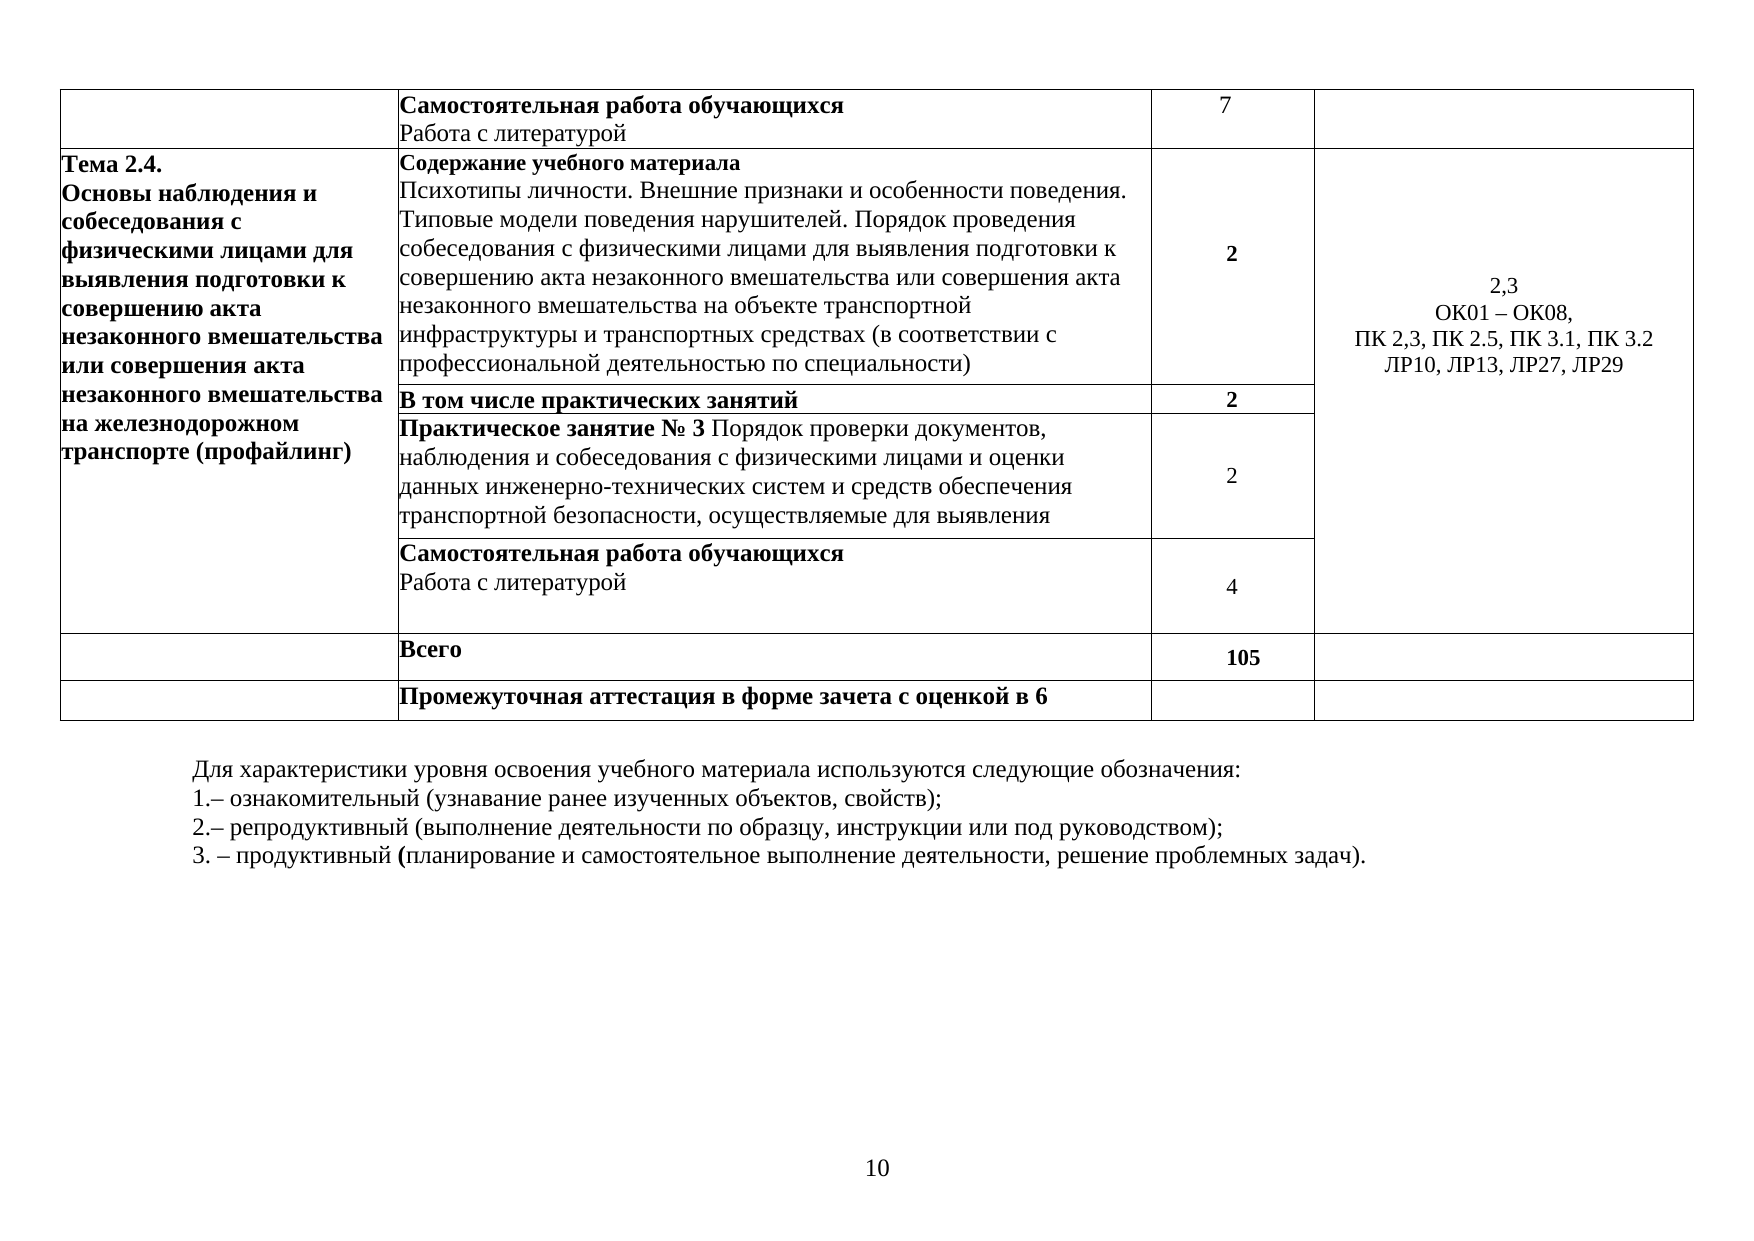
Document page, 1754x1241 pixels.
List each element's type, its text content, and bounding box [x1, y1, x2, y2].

table_cell 7 [1152, 90, 1314, 148]
table_cell Самостоятельная работа обучающихся Работа с литературой [399, 539, 1151, 633]
table_cell 2,3 ОК01 – ОК08, ПК 2,3, ПК 2.5, ПК 3.1, ПК 3.2 ЛР10, ЛР13, ЛР27, ЛР29 [1315, 149, 1693, 633]
table_cell Практическое занятие № 3 Порядок проверки документов, наблюдения и собеседования с физическими лицами и оценки данных инженерно-технических систем и средств обеспечения транспортной безопасности, осуществляемые для выявления подготовки к совершению акта незаконного вмешательства [399, 414, 1151, 537]
table_cell [61, 634, 398, 680]
table_cell [1152, 681, 1314, 720]
table_cell [1315, 634, 1693, 680]
table_cell 2 [1152, 149, 1314, 384]
table_cell 2 [1152, 385, 1314, 412]
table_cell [1315, 90, 1693, 148]
text Для характеристики уровня освоения учебного материала используются следующие обозначения: [118, 754, 1636, 783]
table_cell Тема 2.4. Основы наблюдения и собеседования с физическими лицами для выявления подготовки к совершению акта незаконного вмешательства или совершения акта незаконного вмешательства на железнодорожном транспорте (профайлинг) [61, 149, 398, 633]
text 3. – продуктивный (планирование и самостоятельное выполнение деятельности, решение проблемных задач). [118, 841, 1636, 869]
table_cell [1315, 681, 1693, 720]
table_cell Всего [399, 634, 1151, 680]
table_cell 105 [1152, 634, 1314, 680]
table_cell Промежуточная аттестация в форме зачета с оценкой в 6 семестре [399, 681, 1151, 720]
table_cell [61, 90, 398, 148]
table_cell Самостоятельная работа обучающихся Работа с литературой [399, 90, 1151, 148]
table_cell В том числе практических занятий [399, 385, 1151, 412]
table_cell 2 [1152, 414, 1314, 537]
table_cell Содержание учебного материала Психотипы личности. Внешние признаки и особенности поведения. Типовые модели поведения нарушителей. Порядок проведения собеседования с физическими лицами для выявления подготовки к совершению акта незаконного вмешательства или совершения акта незаконного вмешательства на объекте транспортной инфраструктуры и транспортных средствах (в соответствии с профессиональной деятельностью по специальности) [399, 149, 1151, 384]
table_cell [61, 681, 398, 720]
text 2.– репродуктивный (выполнение деятельности по образцу, инструкции или под руководством); [118, 812, 1636, 841]
table_cell 4 [1152, 539, 1314, 633]
text 1.– ознакомительный (узнавание ранее изученных объектов, свойств); [118, 783, 1636, 812]
